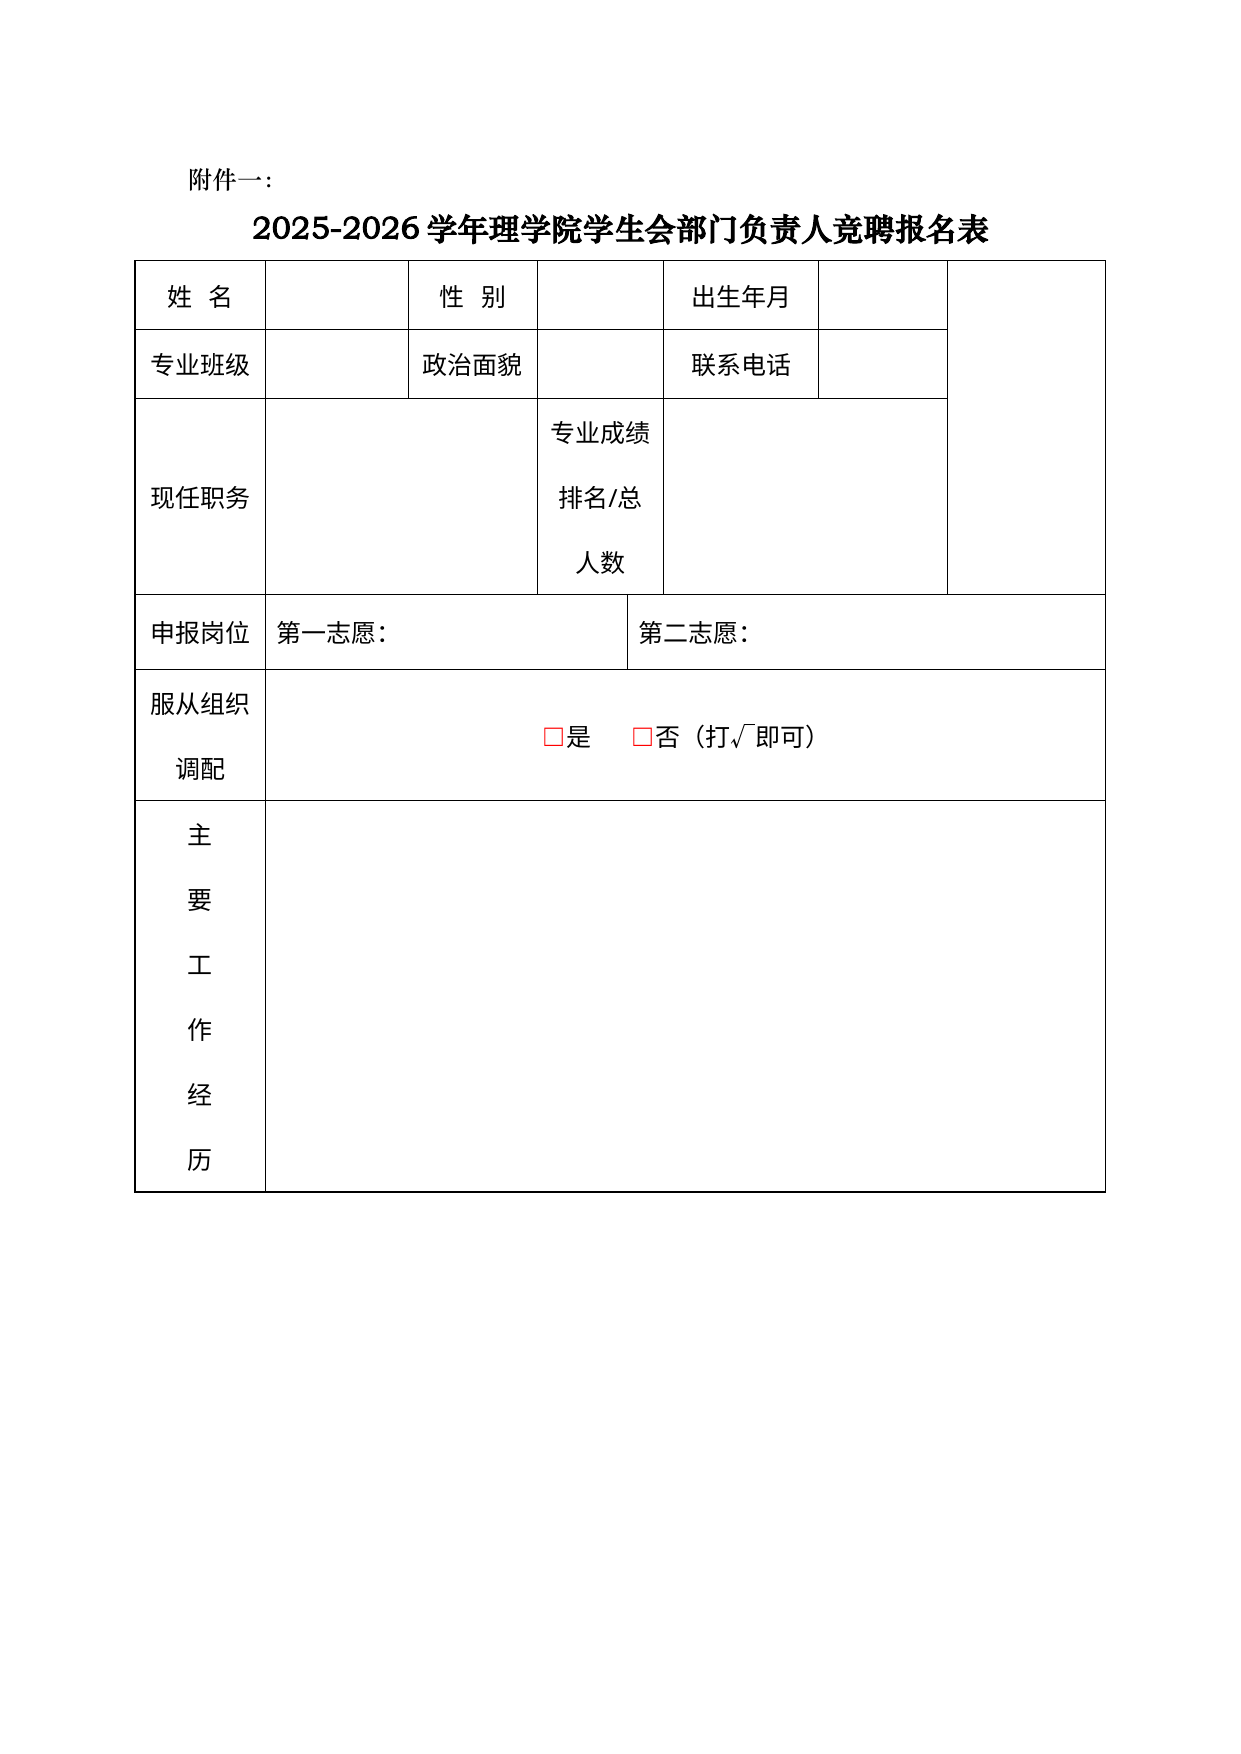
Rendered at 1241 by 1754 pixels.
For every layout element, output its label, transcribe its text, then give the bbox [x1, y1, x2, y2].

table_cell [266, 801, 1105, 1191]
table_cell 第一志愿： [266, 595, 627, 669]
table_cell 专业班级 [136, 330, 265, 398]
table_cell 现任职务 [136, 399, 265, 594]
table_cell [538, 330, 663, 398]
table_cell 是 否（打√即可） [266, 670, 1105, 800]
table_cell [266, 399, 537, 594]
table_cell 专业成绩 排名/总人数 [538, 399, 663, 594]
table_cell [266, 330, 408, 398]
text 附件一： [187, 162, 1053, 195]
table_header 出生年月 [664, 261, 818, 329]
table_header 姓 名 [136, 261, 265, 329]
text 2025-2026学年理学院学生会部门负责人竞聘报名表 [187, 195, 1053, 260]
table_cell [664, 399, 947, 594]
table_cell 主 要 工 作 经 历 [136, 801, 265, 1191]
table_cell 联系电话 [664, 330, 818, 398]
table_header [538, 261, 663, 329]
table_cell 服从组织 调配 [136, 670, 265, 800]
table_cell 申报岗位 [136, 595, 265, 669]
table_header 性 别 [409, 261, 537, 329]
table_header [948, 261, 1105, 594]
table_cell 第二志愿： [628, 595, 1105, 669]
table_cell [819, 330, 947, 398]
table_header [819, 261, 947, 329]
table_header [266, 261, 408, 329]
table_cell 政治面貌 [409, 330, 537, 398]
